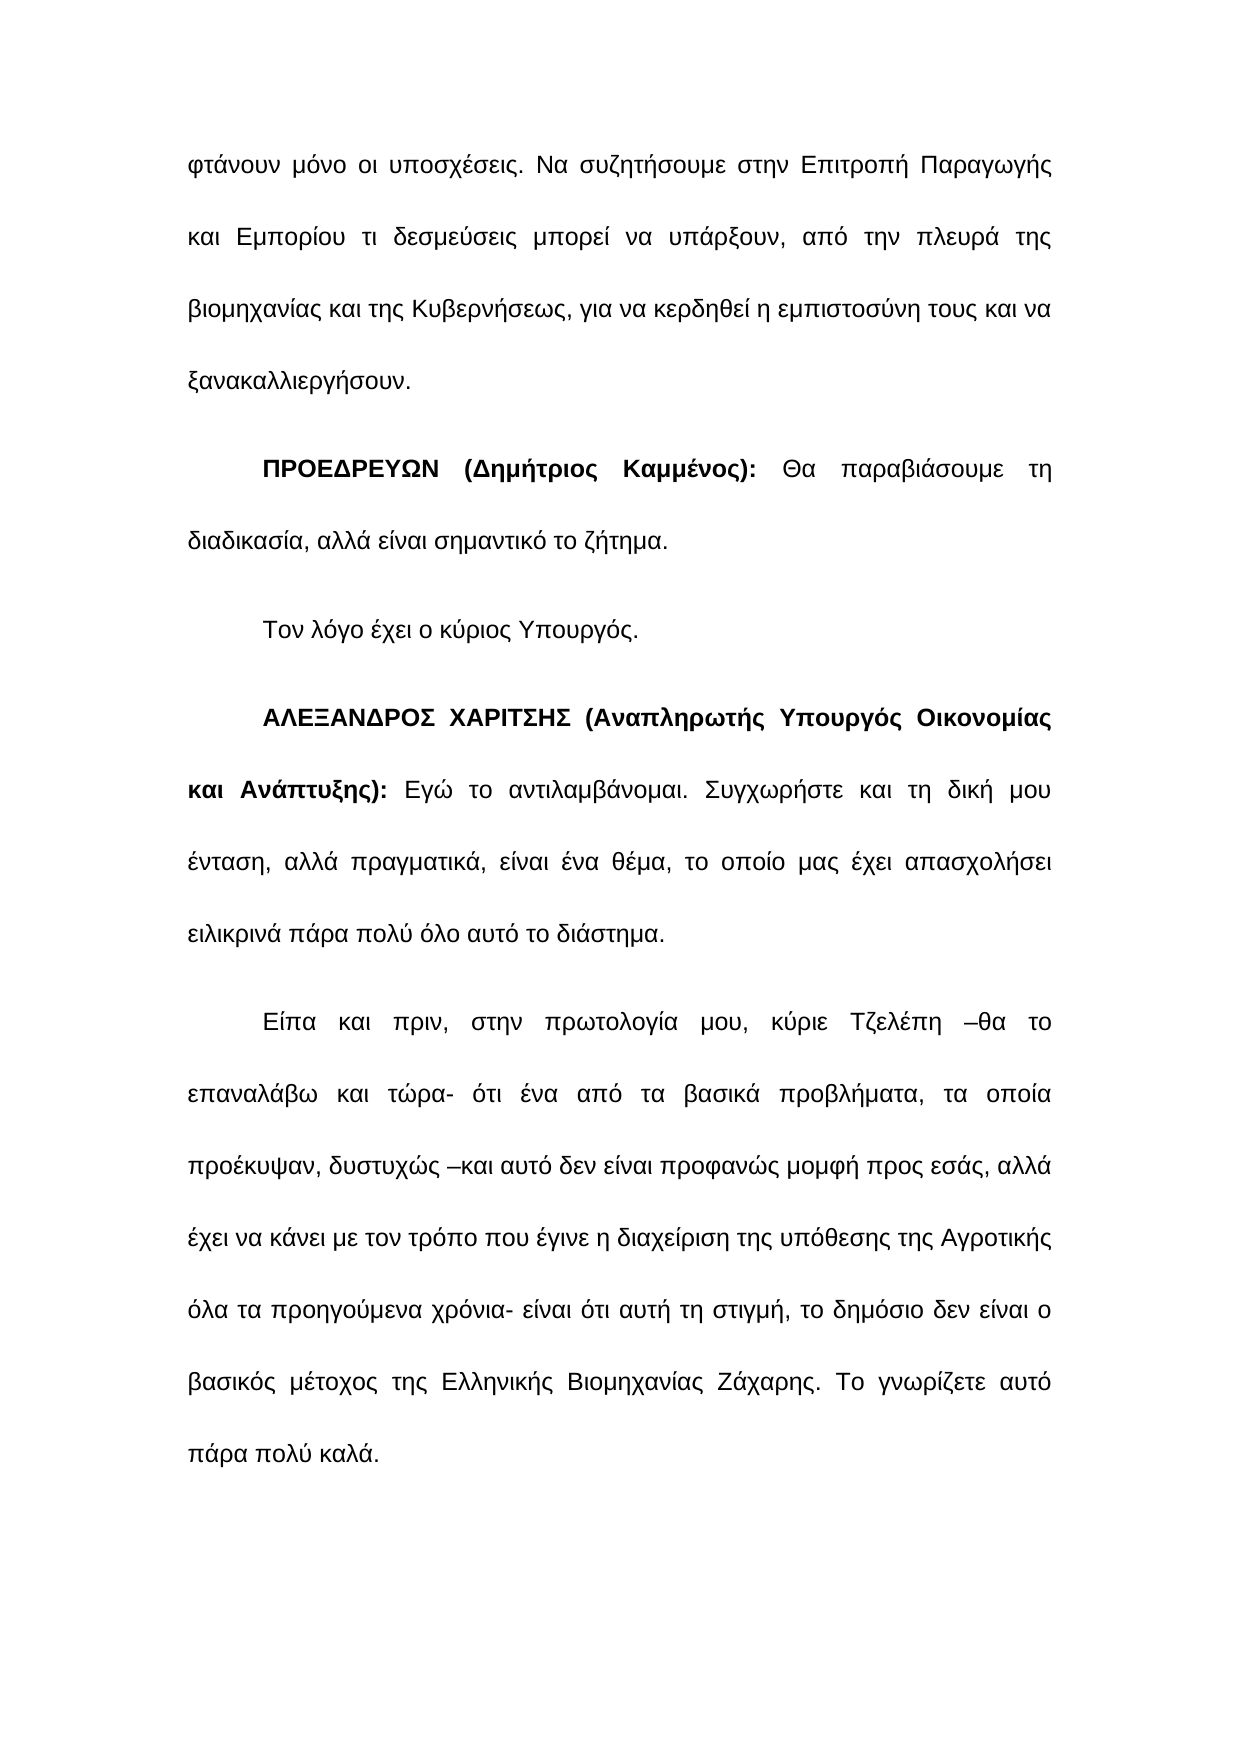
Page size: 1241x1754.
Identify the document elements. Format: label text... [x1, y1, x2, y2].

text Τον λόγο έχει ο κύριος Υπουργός. [187, 614, 1053, 643]
text ΑΛΕΞΑΝΔΡΟΣ ΧΑΡΙΤΣΗΣ (Αναπληρωτής Υπουργός Οικονομίας και Ανάπτυξης): Εγώ το αντιλαμβάνομαι. Συγχωρήστε και τη δική μου ένταση, αλλά πραγματικά, είναι ένα θέμα, το οποίο μας έχει απασχολήσει ειλικρινά πάρα πολύ όλο αυτό το διάστημα. [187, 703, 1053, 947]
text ΠΡΟΕΔΡΕΥΩΝ (Δημήτριος Καμμένος): Θα παραβιάσουμε τη διαδικασία, αλλά είναι σημαντικό το ζήτημα. [187, 454, 1053, 555]
text Είπα και πριν, στην πρωτολογία μου, κύριε Τζελέπη –θα το επαναλάβω και τώρα- ότι ένα από τα βασικά προβλήματα, τα οποία προέκυψαν, δυστυχώς –και αυτό δεν είναι προφανώς μομφή προς εσάς, αλλά έχει να κάνει με τον τρόπο που έγινε η διαχείριση της υπόθεσης της Αγροτικής όλα τα προηγούμενα χρόνια- είναι ότι αυτή τη στιγμή, το δημόσιο δεν είναι ο βασικός μέτοχος της Ελληνικής Βιομηχανίας Ζάχαρης. Το γνωρίζετε αυτό πάρα πολύ καλά. [187, 1007, 1053, 1467]
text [187, 150, 1053, 394]
